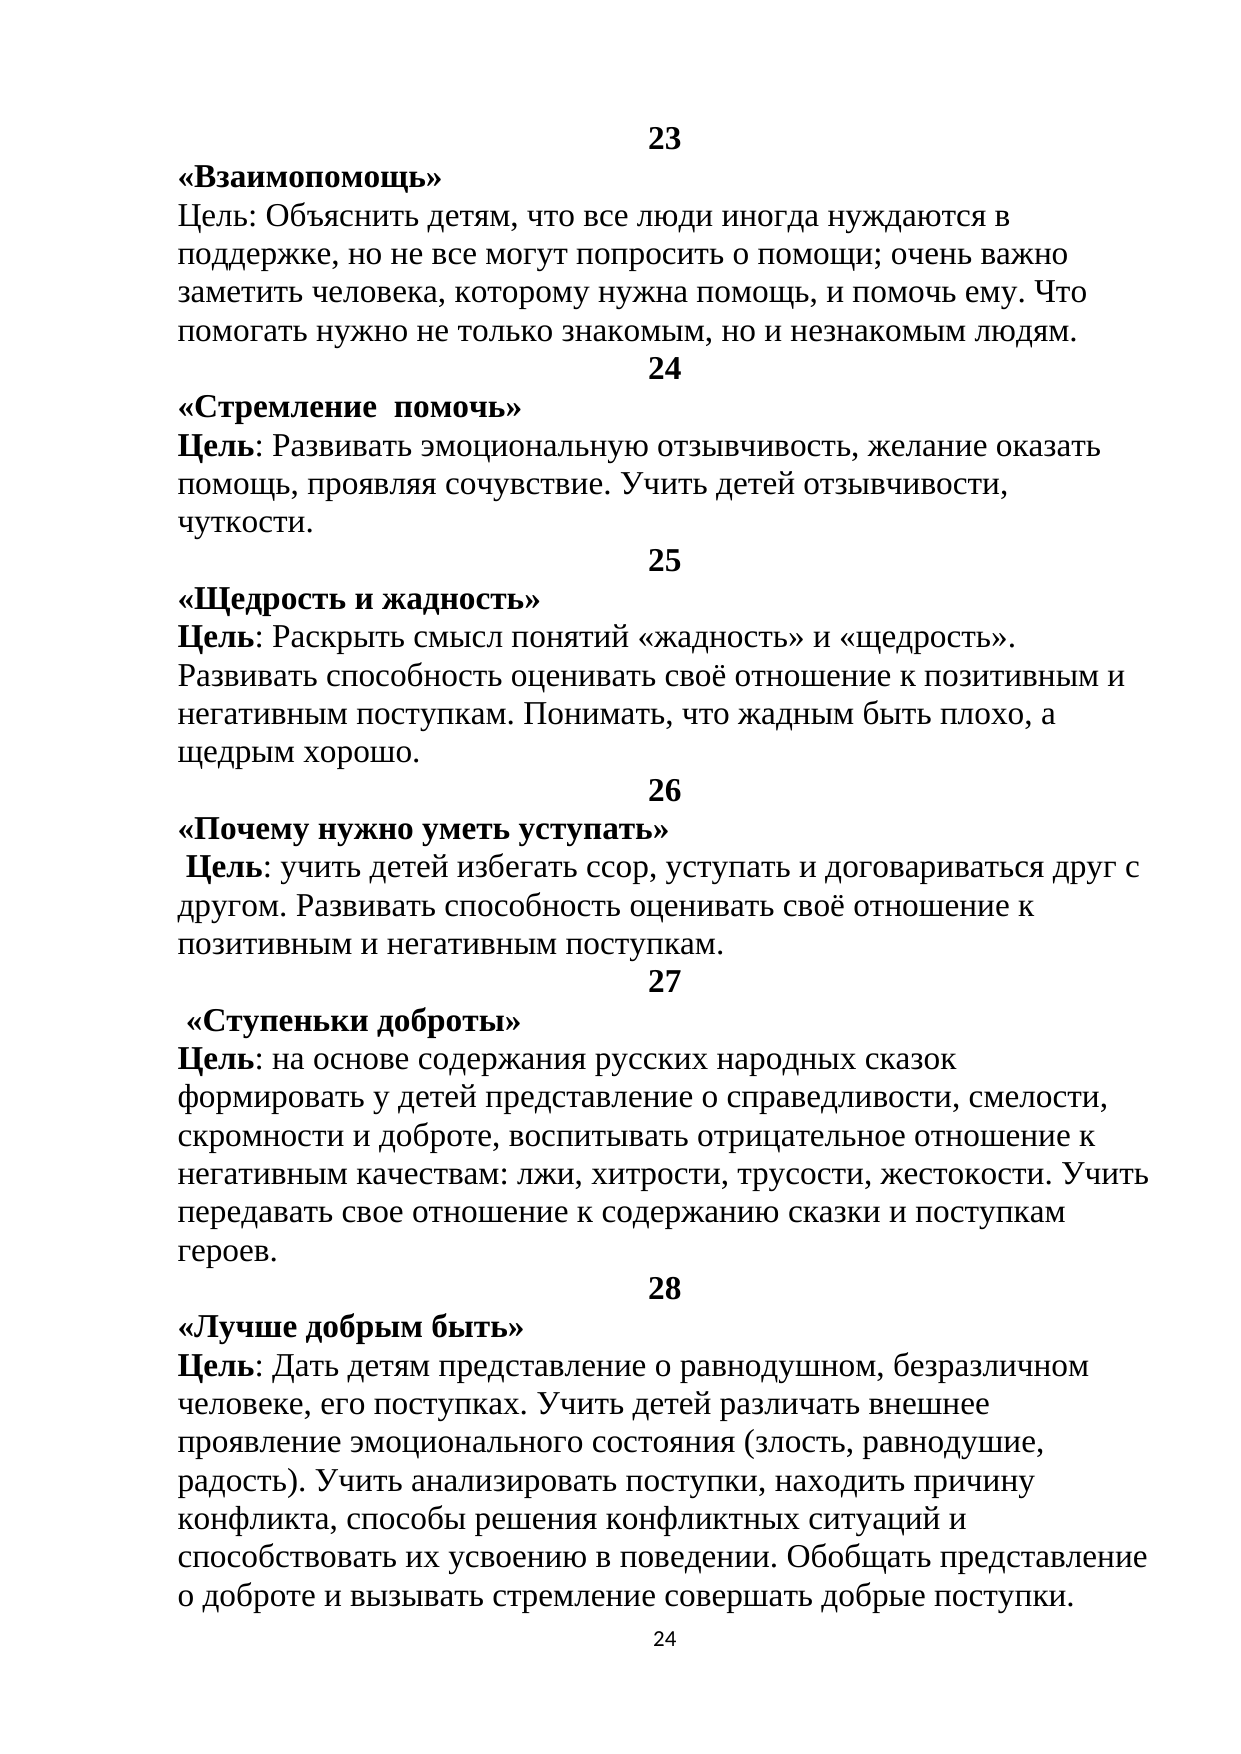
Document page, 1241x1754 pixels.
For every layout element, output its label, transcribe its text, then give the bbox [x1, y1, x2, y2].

text «Стремление помочь» [177, 386, 1152, 425]
text «Щедрость и жадность» [177, 578, 1152, 616]
text «Лучше добрым быть» [177, 1306, 1152, 1345]
text Цель: Дать детям представление о равнодушном, безразличном человеке, его поступках. Учить детей различать внешнее проявление эмоционального состояния (злость, равнодушие, радость). Учить анализировать поступки, находить причину конфликта, способы решения конфликтных ситуаций и способствовать их усвоению в поведении. Обобщать представление о доброте и вызывать стремление совершать добрые поступки. [177, 1345, 1152, 1613]
text 28 [177, 1268, 1152, 1306]
text 24 [177, 348, 1152, 386]
text 26 [177, 770, 1152, 808]
text «Взаимопомощь» [177, 156, 1152, 195]
text Цель: учить детей избегать ссор, уступать и договариваться друг с другом. Развивать способность оценивать своё отношение к позитивным и негативным поступкам. [177, 846, 1152, 961]
text Цель: Развивать эмоциональную отзывчивость, желание оказать помощь, проявляя сочувствие. Учить детей отзывчивости, чуткости. [177, 425, 1152, 540]
text 23 [177, 118, 1152, 156]
text 25 [177, 540, 1152, 578]
text Цель: Раскрыть смысл понятий «жадность» и «щедрость». Развивать способность оценивать своё отношение к позитивным и негативным поступкам. Понимать, что жадным быть плохо, а щедрым хорошо. [177, 616, 1152, 770]
text Цель: на основе содержания русских народных сказок формировать у детей представление о справедливости, смелости, скромности и доброте, воспитывать отрицательное отношение к негативным качествам: лжи, хитрости, трусости, жестокости. Учить передавать свое отношение к содержанию сказки и поступкам героев. [177, 1038, 1152, 1268]
text Цель: Объяснить детям, что все люди иногда нуждаются в поддержке, но не все могут попросить о помощи; очень важно заметить человека, которому нужна помощь, и помочь ему. Что помогать нужно не только знакомым, но и незнакомым людям. [177, 195, 1152, 348]
text «Ступеньки доброты» [177, 1000, 1152, 1038]
text «Почему нужно уметь уступать» [177, 808, 1152, 846]
text 27 [177, 961, 1152, 1000]
